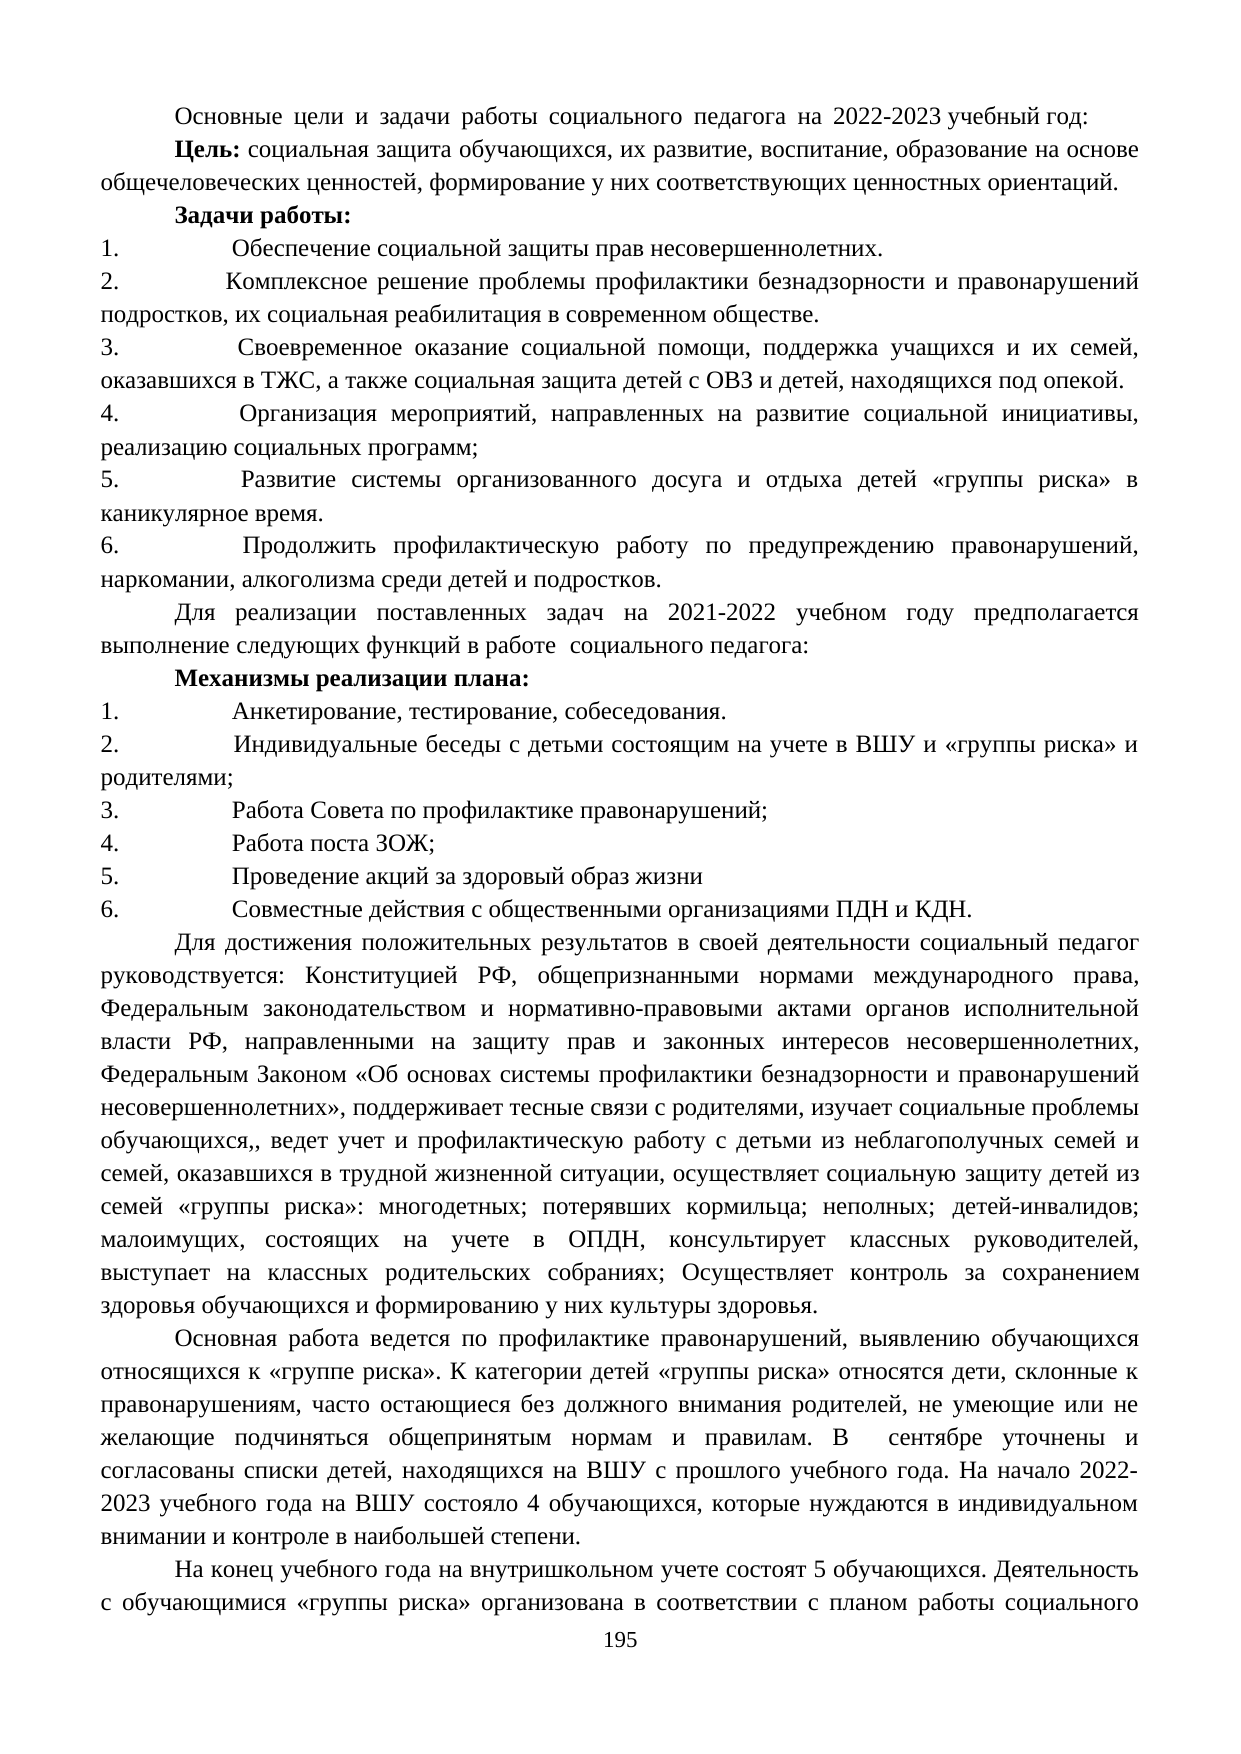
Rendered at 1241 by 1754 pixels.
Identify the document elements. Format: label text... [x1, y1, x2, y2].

text 6. Продолжить профилактическую работу по предупреждению правонарушений, наркомании, алкоголизма среди детей и подростков. [100, 531, 1139, 592]
text 5. Развитие системы организованного досуга и отдыха детей «группы риска» в каникулярное время. [100, 464, 1139, 526]
text 1. Обеспечение социальной защиты прав несовершеннолетних. [100, 233, 1139, 262]
text 2. Индивидуальные беседы с детьми состоящим на учете в ВШУ и «группы риска» и родителями; [100, 729, 1139, 791]
text Для достижения положительных результатов в своей деятельности социальный педагог руководствуется: Конституцией РФ, общепризнанными нормами международного права, Федеральным законодательством и нормативно-правовыми актами органов исполнительной власти РФ, направленными на защиту прав и законных интересов несовершеннолетних, Федеральным Законом «Об основах системы профилактики безнадзорности и правонарушений несовершеннолетних», поддерживает тесные связи с родителями, изучает социальные проблемы обучающихся,, ведет учет и профилактическую работу с детьми из неблагополучных семей и семей, оказавшихся в трудной жизненной ситуации, осуществляет социальную защиту детей из семей «группы риска»: многодетных; потерявших кормильца; неполных; детей-инвалидов; малоимущих, состоящих на учете в ОПДН, консультирует классных руководителей, выступает на классных родительских собраниях; Осуществляет контроль за сохранением здоровья обучающихся и формированию у них культуры здоровья. [100, 927, 1139, 1319]
text 5. Проведение акций за здоровый образ жизни [100, 861, 1139, 889]
text Механизмы реализации плана: [100, 663, 1139, 691]
text Основные цели и задачи работы социального педагога на 2022-2023 учебный год: [100, 101, 1139, 130]
text Для реализации поставленных задач на 2021-2022 учебном году предполагается выполнение следующих функций в работе социального педагога: [100, 597, 1139, 658]
text 1. Анкетирование, тестирование, собеседования. [100, 696, 1139, 724]
text 4. Работа поста ЗОЖ; [100, 828, 1139, 857]
text 4. Организация мероприятий, направленных на развитие социальной инициативы, реализацию социальных программ; [100, 398, 1139, 460]
text 2. Комплексное решение проблемы профилактики безнадзорности и правонарушений подростков, их социальная реабилитация в современном обществе. [100, 266, 1139, 328]
text Основная работа ведется по профилактике правонарушений, выявлению обучающихся относящихся к «группе риска». К категории детей «группы риска» относятся дети, склонные к правонарушениям, часто остающиеся без должного внимания родителей, не умеющие или не желающие подчиняться общепринятым нормам и правилам. В сентябре уточнены и согласованы списки детей, находящихся на ВШУ с прошлого учебного года. На начало 2022-2023 учебного года на ВШУ состояло 4 обучающихся, которые нуждаются в индивидуальном внимании и контроле в наибольшей степени. [100, 1323, 1139, 1550]
text 3. Работа Совета по профилактике правонарушений; [100, 795, 1139, 823]
text Цель: социальная защита обучающихся, их развитие, воспитание, образование на основе общечеловеческих ценностей, формирование у них соответствующих ценностных ориентаций. [100, 134, 1139, 196]
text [100, 1554, 1139, 1616]
text 6. Совместные действия с общественными организациями ПДН и КДН. [100, 894, 1139, 923]
text 3. Своевременное оказание социальной помощи, поддержка учащихся и их семей, оказавшихся в ТЖС, а также социальная защита детей с ОВЗ и детей, находящихся под опекой. [100, 332, 1139, 394]
text Задачи работы: [100, 200, 1139, 229]
